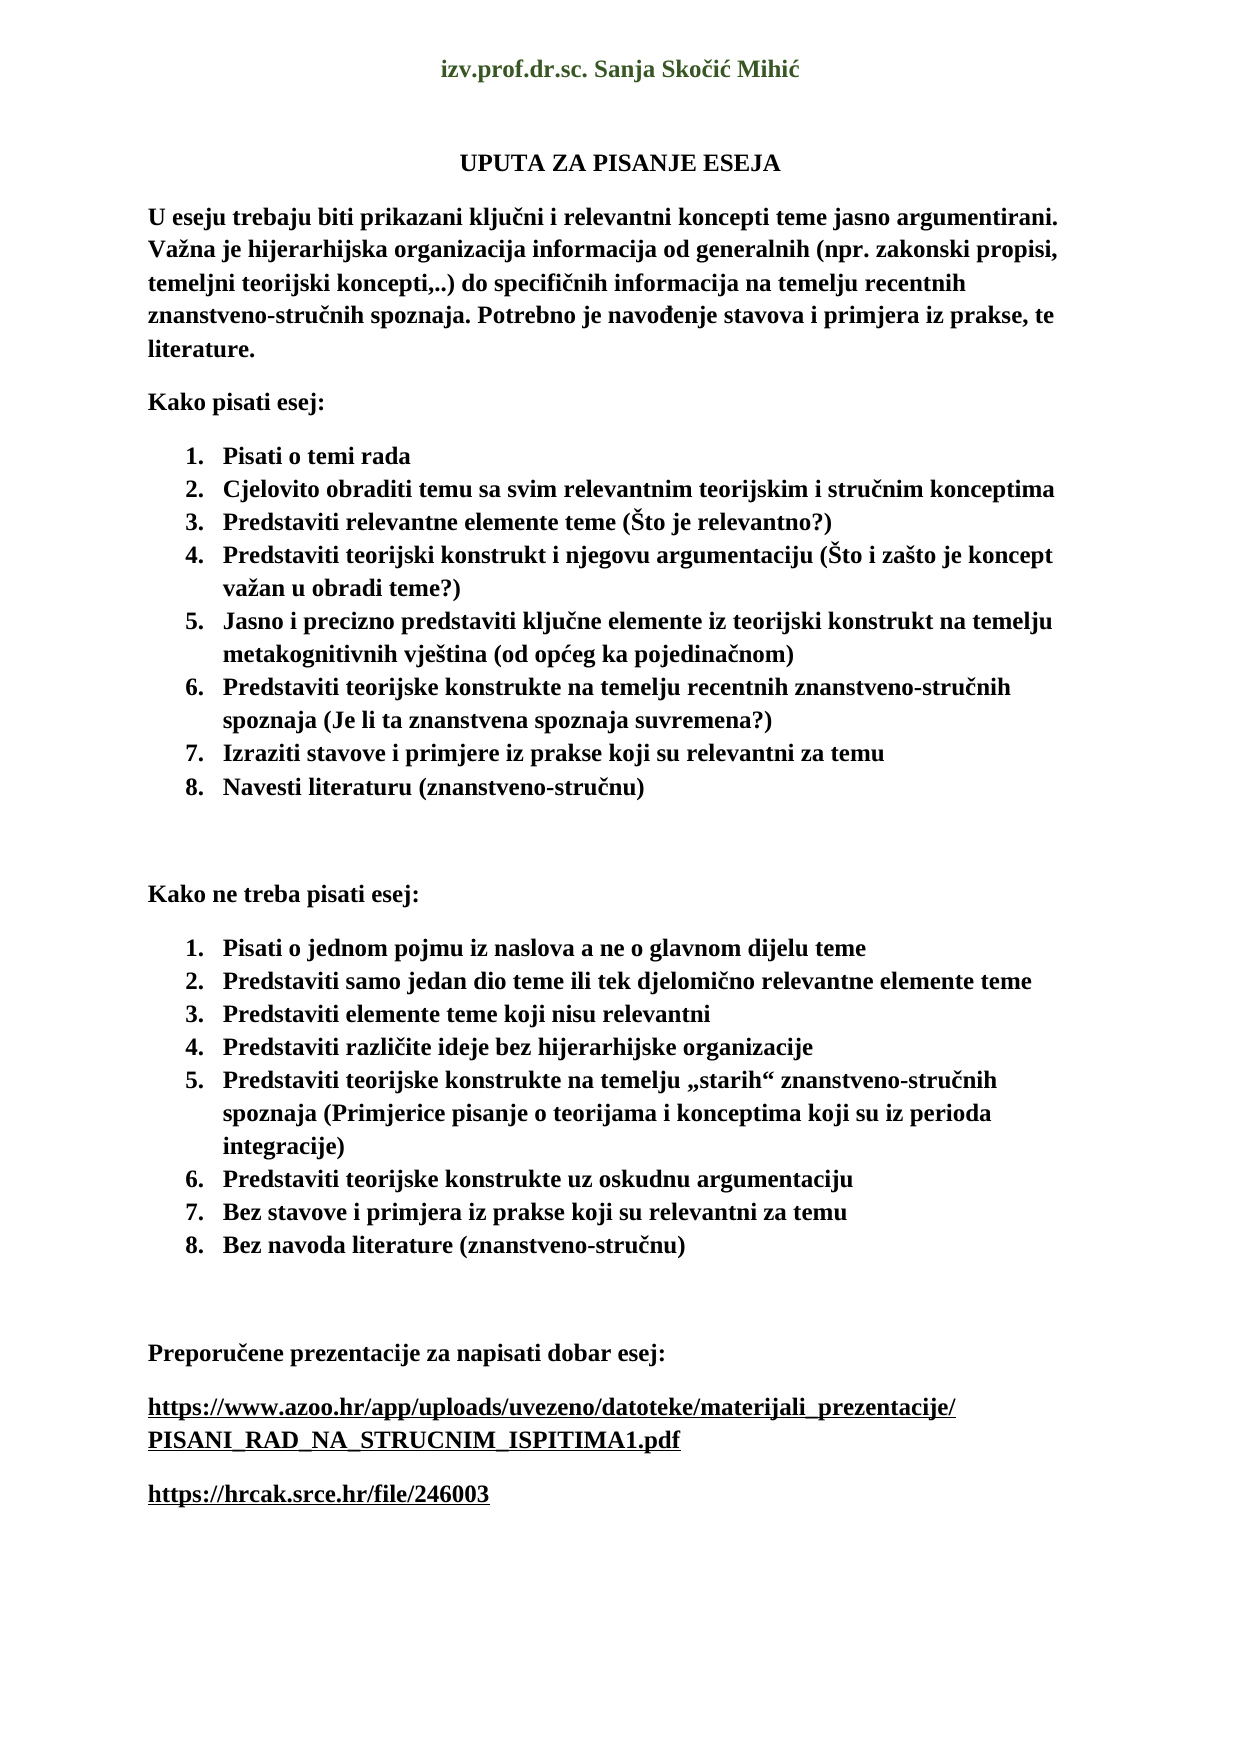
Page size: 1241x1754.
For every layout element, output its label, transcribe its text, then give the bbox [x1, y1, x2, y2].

list Cjelovito obraditi temu sa svim relevantnim teorijskim i stručnim konceptima [185, 474, 1092, 503]
text U eseju trebaju biti prikazani ključni i relevantni koncepti teme jasno argumentirani. Važna je hijerarhijska organizacija informacija od generalnih (npr. zakonski propisi, temeljni teorijski koncepti,..) do specifičnih informacija na temelju recentnih znanstveno-stručnih spoznaja. Potrebno je navođenje stavova i primjera iz prakse, te literature. [148, 202, 1092, 362]
list Predstaviti teorijske konstrukte uz oskudnu argumentaciju [185, 1164, 1092, 1193]
text Kako pisati esej: [148, 387, 1092, 416]
text UPUTA ZA PISANJE ESEJA [148, 148, 1092, 176]
list Pisati o temi rada [185, 441, 1092, 470]
list Predstaviti samo jedan dio teme ili tek djelomično relevantne elemente teme [185, 966, 1092, 995]
list Jasno i precizno predstaviti ključne elemente iz teorijski konstrukt na temelju metakognitivnih vještina (od općeg ka pojedinačnom) [185, 606, 1092, 668]
list Pisati o jednom pojmu iz naslova a ne o glavnom dijelu teme [185, 933, 1092, 962]
list Izraziti stavove i primjere iz prakse koji su relevantni za temu [185, 738, 1092, 767]
text Preporučene prezentacije za napisati dobar esej: [148, 1338, 1092, 1367]
text https://www.azoo.hr/app/uploads/uvezeno/datoteke/materijali_prezentacije/PISANI_RAD_NA_STRUCNIM_ISPITIMA1.pdf [148, 1392, 1092, 1454]
list Bez stavove i primjera iz prakse koji su relevantni za temu [185, 1197, 1092, 1226]
text https://hrcak.srce.hr/file/246003 [148, 1479, 1092, 1507]
list Predstaviti relevantne elemente teme (Što je relevantno?) [185, 507, 1092, 536]
list Navesti literaturu (znanstveno-stručnu) [185, 772, 1092, 800]
list Predstaviti teorijski konstrukt i njegovu argumentaciju (Što i zašto je koncept važan u obradi teme?) [185, 540, 1092, 602]
list Predstaviti elemente teme koji nisu relevantni [185, 999, 1092, 1028]
list Predstaviti teorijske konstrukte na temelju „starih“ znanstveno-stručnih spoznaja (Primjerice pisanje o teorijama i konceptima koji su iz perioda integracije) [185, 1065, 1092, 1160]
list Predstaviti teorijske konstrukte na temelju recentnih znanstveno-stručnih spoznaja (Je li ta znanstvena spoznaja suvremena?) [185, 672, 1092, 734]
list Predstaviti različite ideje bez hijerarhijske organizacije [185, 1032, 1092, 1061]
text Kako ne treba pisati esej: [148, 879, 1092, 908]
list Bez navoda literature (znanstveno-stručnu) [185, 1230, 1092, 1259]
